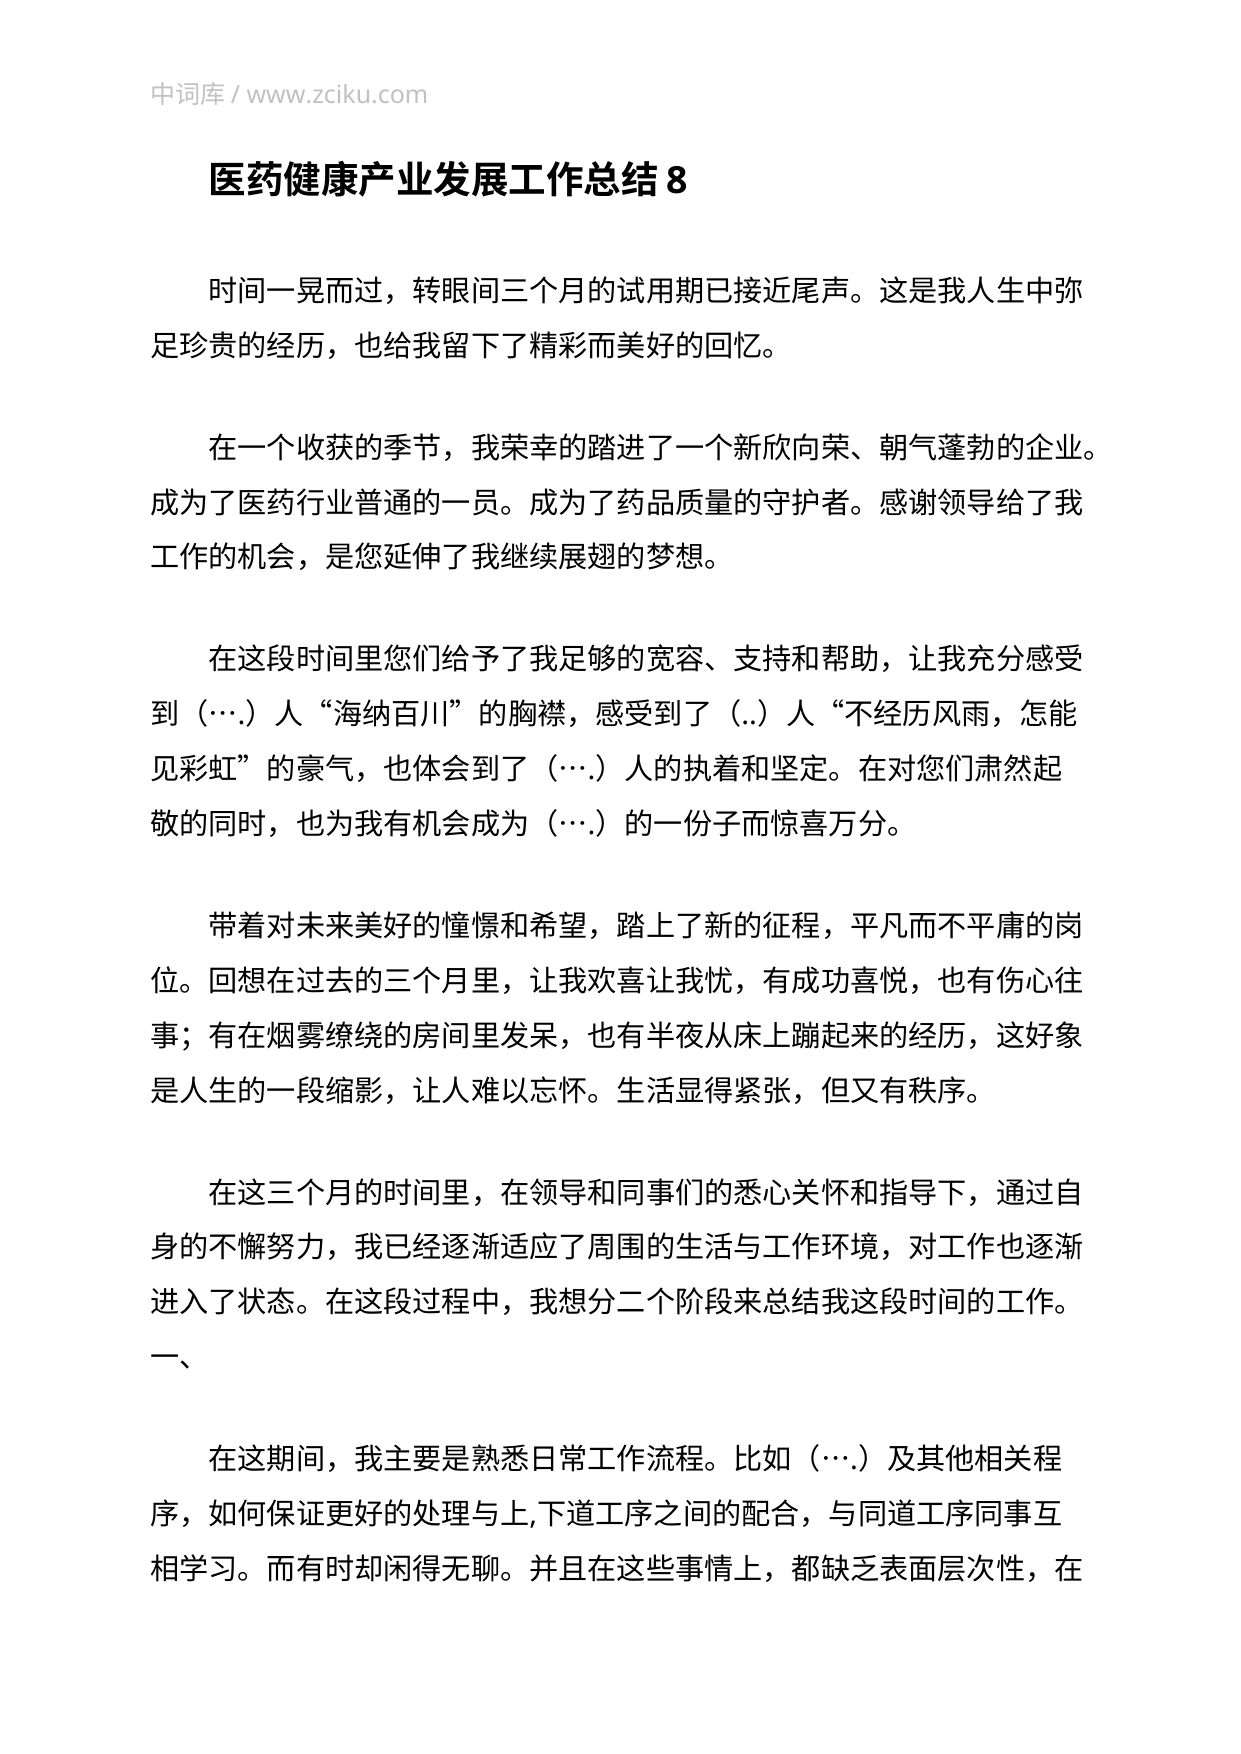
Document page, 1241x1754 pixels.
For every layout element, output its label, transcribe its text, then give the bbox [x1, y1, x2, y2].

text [150, 1436, 1090, 1588]
text 在这段时间里您们给予了我足够的宽容、支持和帮助，让我充分感受到（….）人“海纳百川”的胸襟，感受到了（..）人“不经历风雨，怎能见彩虹”的豪气，也体会到了（….）人的执着和坚定。在对您们肃然起敬的同时，也为我有机会成为（….）的一份子而惊喜万分。 [150, 636, 1090, 843]
text 在这三个月的时间里，在领导和同事们的悉心关怀和指导下，通过自身的不懈努力，我已经逐渐适应了周围的生活与工作环境，对工作也逐渐进入了状态。在这段过程中，我想分二个阶段来总结我这段时间的工作。一、 [150, 1169, 1090, 1376]
text 带着对未来美好的憧憬和希望，踏上了新的征程，平凡而不平庸的岗位。回想在过去的三个月里，让我欢喜让我忧，有成功喜悦，也有伤心往事；有在烟雾缭绕的房间里发呆，也有半夜从床上蹦起来的经历，这好象是人生的一段缩影，让人难以忘怀。生活显得紧张，但又有秩序。 [150, 903, 1090, 1110]
text 在一个收获的季节，我荣幸的踏进了一个新欣向荣、朝气蓬勃的企业。成为了医药行业普通的一员。成为了药品质量的守护者。感谢领导给了我工作的机会，是您延伸了我继续展翅的梦想。 [150, 424, 1090, 576]
text 时间一晃而过，转眼间三个月的试用期已接近尾声。这是我人生中弥足珍贵的经历，也给我留下了精彩而美好的回忆。 [150, 268, 1090, 365]
text 医药健康产业发展工作总结8 [150, 150, 1090, 204]
